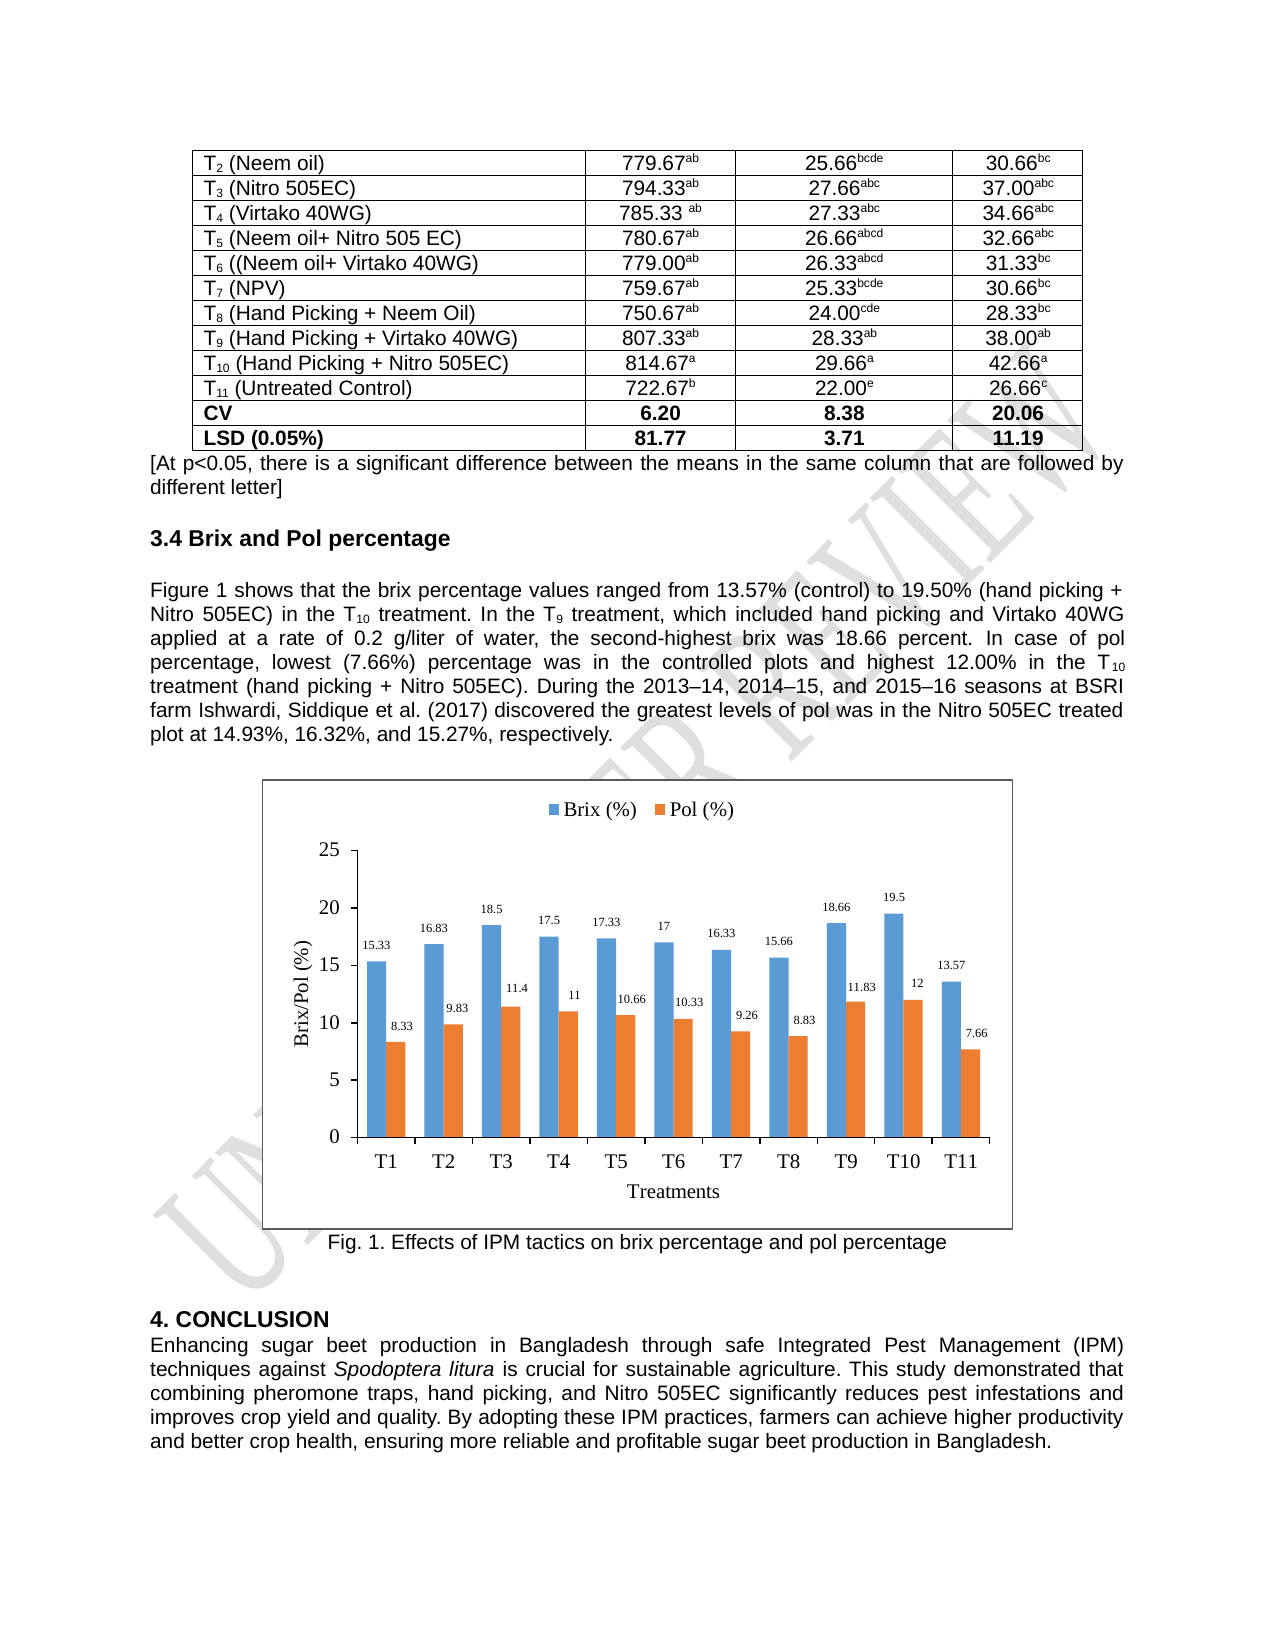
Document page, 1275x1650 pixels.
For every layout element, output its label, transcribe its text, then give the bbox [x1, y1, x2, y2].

table_cell 26.66abcd [736, 226, 952, 250]
table_cell T5 (Neem oil+ Nitro 505 EC) [193, 226, 585, 250]
table_cell 20.06 [953, 401, 1082, 425]
table_cell 29.66a [736, 351, 952, 375]
table_cell T8 (Hand Picking + Neem Oil) [193, 301, 585, 325]
table_cell 779.67ab [586, 151, 735, 175]
table_cell 785.33 ab [586, 201, 735, 225]
table_cell 11.19 [953, 426, 1082, 450]
table_cell 26.33abcd [736, 251, 952, 275]
table_cell 794.33ab [586, 176, 735, 200]
table_cell T11 (Untreated Control) [193, 376, 585, 400]
text 3.4 Brix and Pol percentage [150, 525, 1125, 552]
table_cell 30.66bc [953, 276, 1082, 300]
table_cell 31.33bc [953, 251, 1082, 275]
table_cell 42.66a [953, 351, 1082, 375]
table_cell T4 (Virtako 40WG) [193, 201, 585, 225]
table_cell T10 (Hand Picking + Nitro 505EC) [193, 351, 585, 375]
table_cell 25.66bcde [736, 151, 952, 175]
text Fig. 1. Effects of IPM tactics on brix percentage and pol percentage [150, 770, 1125, 1254]
text [At p<0.05, there is a significant difference between the means in the same column that are followed by different letter] [150, 451, 1125, 499]
table_cell T3 (Nitro 505EC) [193, 176, 585, 200]
table_cell 3.71 [736, 426, 952, 450]
table_cell 37.00abc [953, 176, 1082, 200]
table_cell 28.33ab [736, 326, 952, 350]
table_cell 722.67b [586, 376, 735, 400]
text Enhancing sugar beet production in Bangladesh through safe Integrated Pest Management (IPM) techniques against Spodoptera litura is crucial for sustainable agriculture. This study demonstrated that combining pheromone traps, hand picking, and Nitro 505EC significantly reduces pest infestations and improves crop yield and quality. By adopting these IPM practices, farmers can achieve higher productivity and better crop health, ensuring more reliable and profitable sugar beet production in Bangladesh. [150, 1333, 1125, 1452]
table_cell 779.00ab [586, 251, 735, 275]
table_cell 24.00cde [736, 301, 952, 325]
table_cell 38.00ab [953, 326, 1082, 350]
table_cell 26.66c [953, 376, 1082, 400]
table_cell 34.66abc [953, 201, 1082, 225]
table_cell 25.33bcde [736, 276, 952, 300]
text 4. CONCLUSION [150, 1306, 1125, 1333]
table_cell 8.38 [736, 401, 952, 425]
table_cell LSD (0.05%) [193, 426, 585, 450]
table_cell 27.33abc [736, 201, 952, 225]
table_cell 28.33bc [953, 301, 1082, 325]
table_cell T9 (Hand Picking + Virtako 40WG) [193, 326, 585, 350]
table_cell 814.67a [586, 351, 735, 375]
table_cell CV [193, 401, 585, 425]
table_cell 27.66abc [736, 176, 952, 200]
table_cell T7 (NPV) [193, 276, 585, 300]
table_cell 750.67ab [586, 301, 735, 325]
table_cell 30.66bc [953, 151, 1082, 175]
table_cell 81.77 [586, 426, 735, 450]
table_cell 780.67ab [586, 226, 735, 250]
table_cell T2 (Neem oil) [193, 151, 585, 175]
table_cell 32.66abc [953, 226, 1082, 250]
table_cell 807.33ab [586, 326, 735, 350]
table_cell T6 ((Neem oil+ Virtako 40WG) [193, 251, 585, 275]
text Figure 1 shows that the brix percentage values ranged from 13.57% (control) to 19.50% (hand picking + Nitro 505EC) in the T10 treatment. In the T9 treatment, which included hand picking and Virtako 40WG applied at a rate of 0.2 g/liter of water, the second-highest brix was 18.66 percent. In case of pol percentage, lowest (7.66%) percentage was in the controlled plots and highest 12.00% in the T10 treatment (hand picking + Nitro 505EC). During the 2013–14, 2014–15, and 2015–16 seasons at BSRI farm Ishwardi, Siddique et al. (2017) discovered the greatest levels of pol was in the Nitro 505EC treated plot at 14.93%, 16.32%, and 15.27%, respectively. [150, 578, 1125, 746]
table_cell 22.00e [736, 376, 952, 400]
table_cell 759.67ab [586, 276, 735, 300]
table_cell 6.20 [586, 401, 735, 425]
